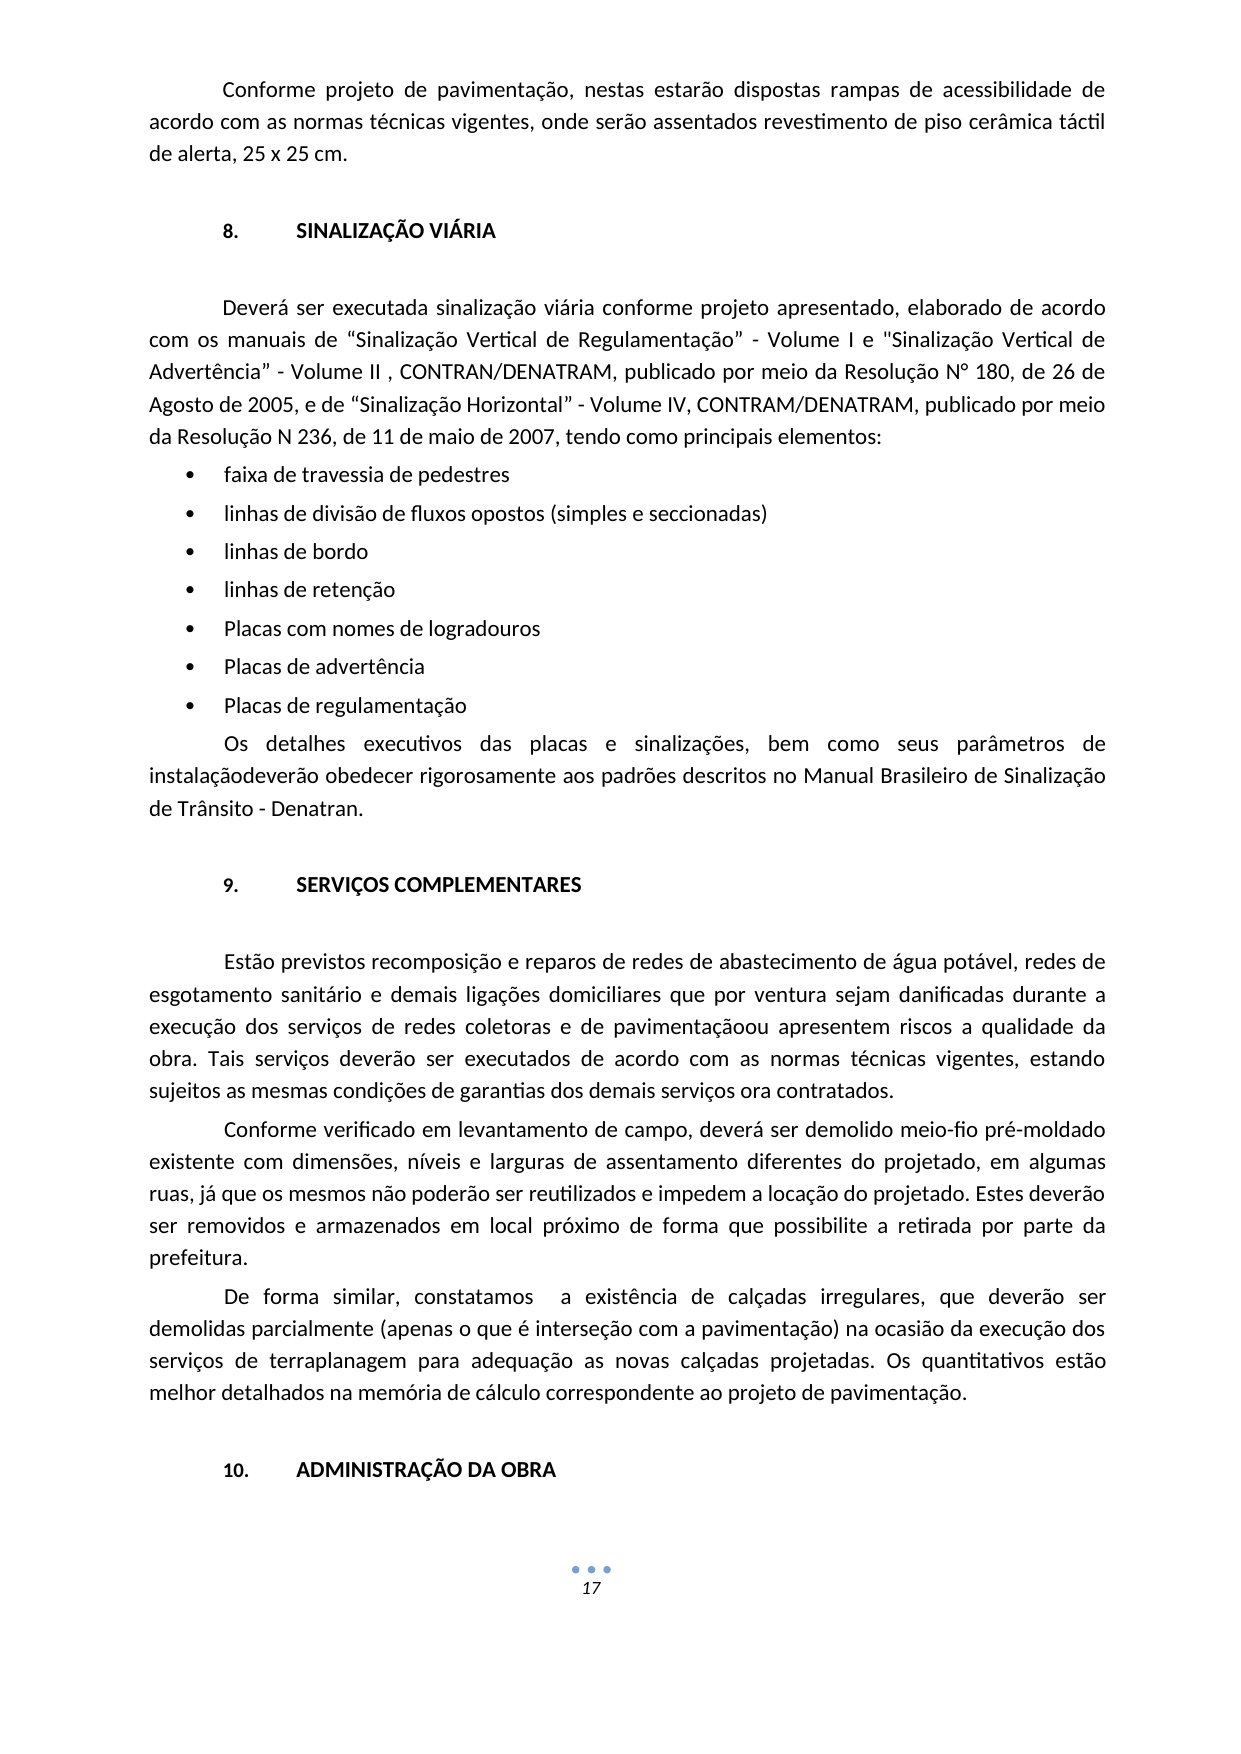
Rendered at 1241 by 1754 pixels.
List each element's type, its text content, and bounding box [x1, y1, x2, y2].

list SINALIZAÇÃO VIÁRIA [223, 216, 1107, 244]
text Conforme verificado em levantamento de campo, deverá ser demolido meio-fio pré-moldado existente com dimensões, níveis e larguras de assentamento diferentes do projetado, em algumas ruas, já que os mesmos não poderão ser reutilizados e impedem a locação do projetado. Estes deverão ser removidos e armazenados em local próximo de forma que possibilite a retirada por parte da prefeitura. [149, 1115, 1107, 1271]
list Placas de regulamentação [186, 691, 1107, 719]
list Placas de advertência [186, 652, 1107, 681]
list SERVIÇOS COMPLEMENTARES [223, 871, 1107, 899]
list Placas com nomes de logradouros [186, 614, 1107, 642]
text Conforme projeto de pavimentação, nestas estarão dispostas rampas de acessibilidade de acordo com as normas técnicas vigentes, onde serão assentados revestimento de piso cerâmica táctil de alerta, 25 x 25 cm. [149, 75, 1107, 167]
text Deverá ser executada sinalização viária conforme projeto apresentado, elaborado de acordo com os manuais de “Sinalização Vertical de Regulamentação” - Volume I e "Sinalização Vertical de Advertência” - Volume II , CONTRAN/DENATRAM, publicado por meio da Resolução N° 180, de 26 de Agosto de 2005, e de “Sinalização Horizontal” - Volume IV, CONTRAM/DENATRAM, publicado por meio da Resolução N 236, de 11 de maio de 2007, tendo como principais elementos: [149, 293, 1107, 450]
list linhas de divisão de fluxos opostos (simples e seccionadas) [186, 499, 1107, 527]
list linhas de retenção [186, 576, 1107, 604]
list faixa de travessia de pedestres [186, 460, 1107, 488]
list ADMINISTRAÇÃO DA OBRA [223, 1455, 1107, 1483]
text Os detalhes executivos das placas e sinalizações, bem como seus parâmetros de instalaçãodeverão obedecer rigorosamente aos padrões descritos no Manual Brasileiro de Sinalização de Trânsito - Denatran. [149, 729, 1107, 822]
list linhas de bordo [186, 537, 1107, 565]
text De forma similar, constatamos a existência de calçadas irregulares, que deverão ser demolidas parcialmente (apenas o que é interseção com a pavimentação) na ocasião da execução dos serviços de terraplanagem para adequação as novas calçadas projetadas. Os quantitativos estão melhor detalhados na memória de cálculo correspondente ao projeto de pavimentação. [149, 1282, 1107, 1406]
text Estão previstos recomposição e reparos de redes de abastecimento de água potável, redes de esgotamento sanitário e demais ligações domiciliares que por ventura sejam danificadas durante a execução dos serviços de redes coletoras e de pavimentaçãoou apresentem riscos a qualidade da obra. Tais serviços deverão ser executados de acordo com as normas técnicas vigentes, estando sujeitos as mesmas condições de garantias dos demais serviços ora contratados. [149, 947, 1107, 1104]
